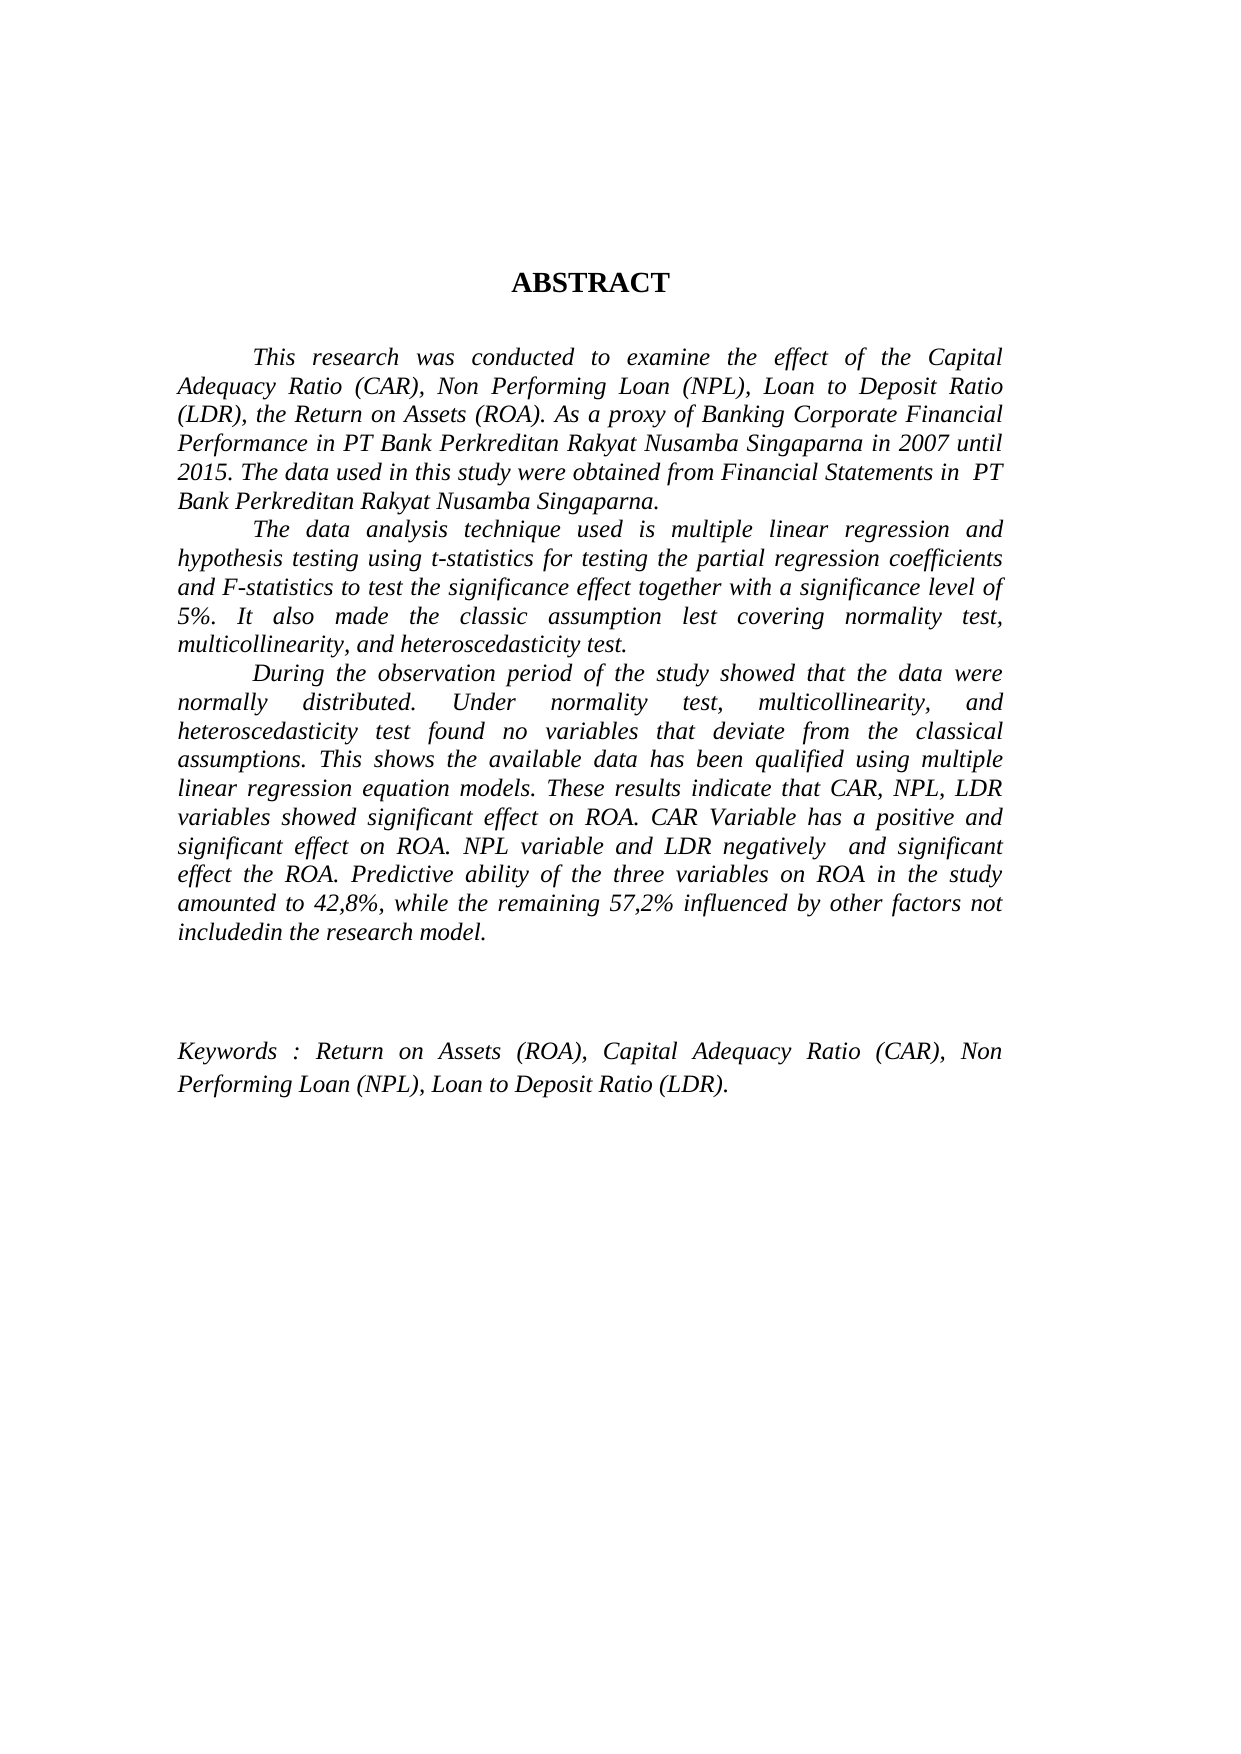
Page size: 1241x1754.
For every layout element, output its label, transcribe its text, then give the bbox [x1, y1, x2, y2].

text The data analysis technique used is multiple linear regression and hypothesis testing using t-statistics for testing the partial regression coefficients and F-statistics to test the significance effect together with a significance level of 5%. It also made the classic assumption lest covering normality test, multicollinearity, and heteroscedasticity test. [177, 514, 1004, 658]
text Keywords : Return on Assets (ROA), Capital Adequacy Ratio (CAR), Non Performing Loan (NPL), Loan to Deposit Ratio (LDR). [177, 1036, 1004, 1098]
text ABSTRACT [177, 265, 1004, 298]
text This research was conducted to examine the effect of the Capital Adequacy Ratio (CAR), Non Performing Loan (NPL), Loan to Deposit Ratio (LDR), the Return on Assets (ROA). As a proxy of Banking Corporate Financial Performance in PT Bank Perkreditan Rakyat Nusamba Singaparna in 2007 until 2015. The data used in this study were obtained from Financial Statements in PT Bank Perkreditan Rakyat Nusamba Singaparna. [177, 342, 1004, 514]
text During the observation period of the study showed that the data were normally distributed. Under normality test, multicollinearity, and heteroscedasticity test found no variables that deviate from the classical assumptions. This shows the available data has been qualified using multiple linear regression equation models. These results indicate that CAR, NPL, LDR variables showed significant effect on ROA. CAR Variable has a positive and significant effect on ROA. NPL variable and LDR negatively and significant effect the ROA. Predictive ability of the three variables on ROA in the study amounted to 42,8%, while the remaining 57,2% influenced by other factors not includedin the research model. [177, 658, 1004, 946]
